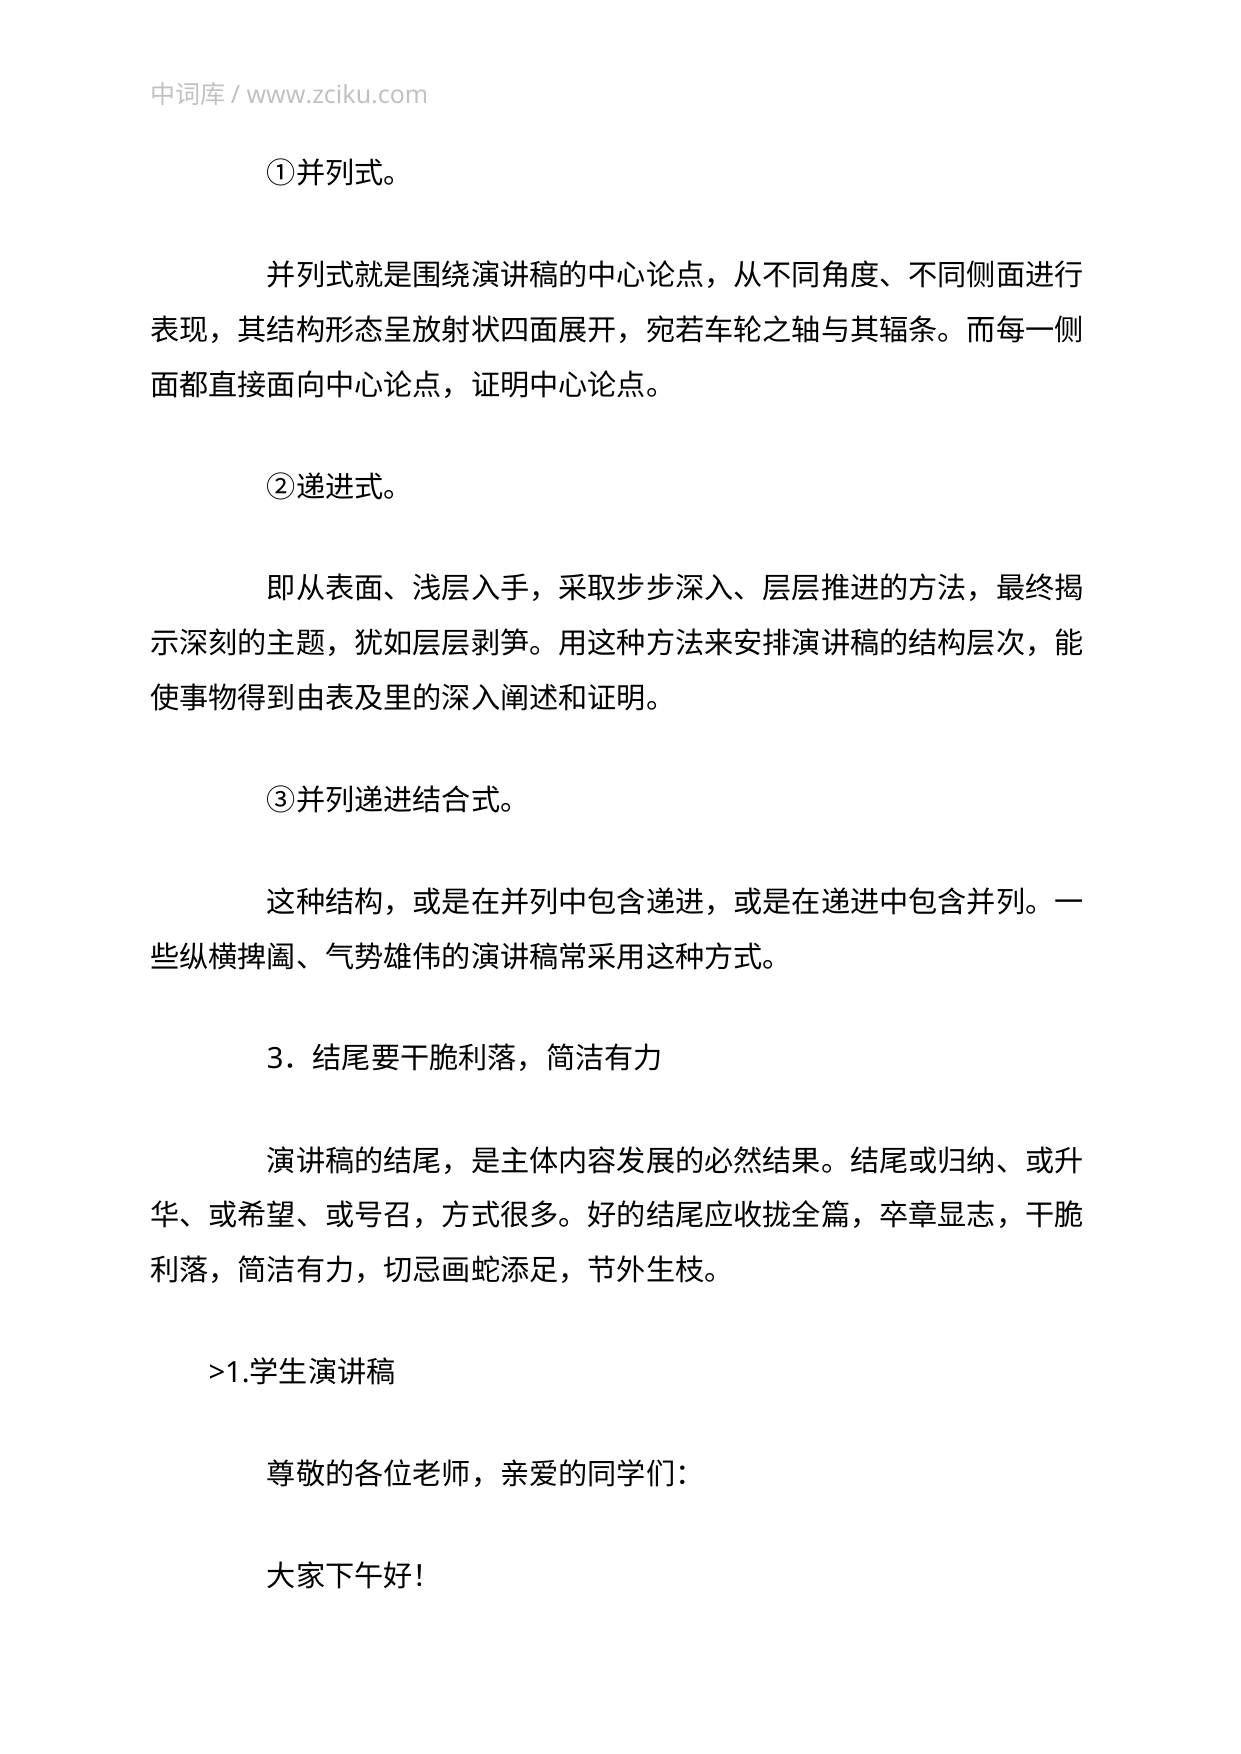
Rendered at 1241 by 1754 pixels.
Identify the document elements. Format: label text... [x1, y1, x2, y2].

text 大家下午好！ [150, 1552, 1090, 1595]
text 并列式就是围绕演讲稿的中心论点，从不同角度、不同侧面进行表现，其结构形态呈放射状四面展开，宛若车轮之轴与其辐条。而每一侧面都直接面向中心论点，证明中心论点。 [150, 252, 1090, 404]
text 即从表面、浅层入手，采取步步深入、层层推进的方法，最终揭示深刻的主题，犹如层层剥笋。用这种方法来安排演讲稿的结构层次，能使事物得到由表及里的深入阐述和证明。 [150, 565, 1090, 717]
text ①并列式。 [150, 150, 1090, 192]
text 这种结构，或是在并列中包含递进，或是在递进中包含并列。一些纵横捭阖、气势雄伟的演讲稿常采用这种方式。 [150, 878, 1090, 976]
text 尊敬的各位老师，亲爱的同学们： [150, 1451, 1090, 1493]
text ②递进式。 [150, 463, 1090, 506]
text 演讲稿的结尾，是主体内容发展的必然结果。结尾或归纳、或升华、或希望、或号召，方式很多。好的结尾应收拢全篇，卒章显志，干脆利落，简洁有力，切忌画蛇添足，节外生枝。 [150, 1137, 1090, 1289]
text ③并列递进结合式。 [150, 777, 1090, 819]
text >1.学生演讲稿 [150, 1349, 1090, 1391]
text 3．结尾要干脆利落，简洁有力 [150, 1035, 1090, 1077]
